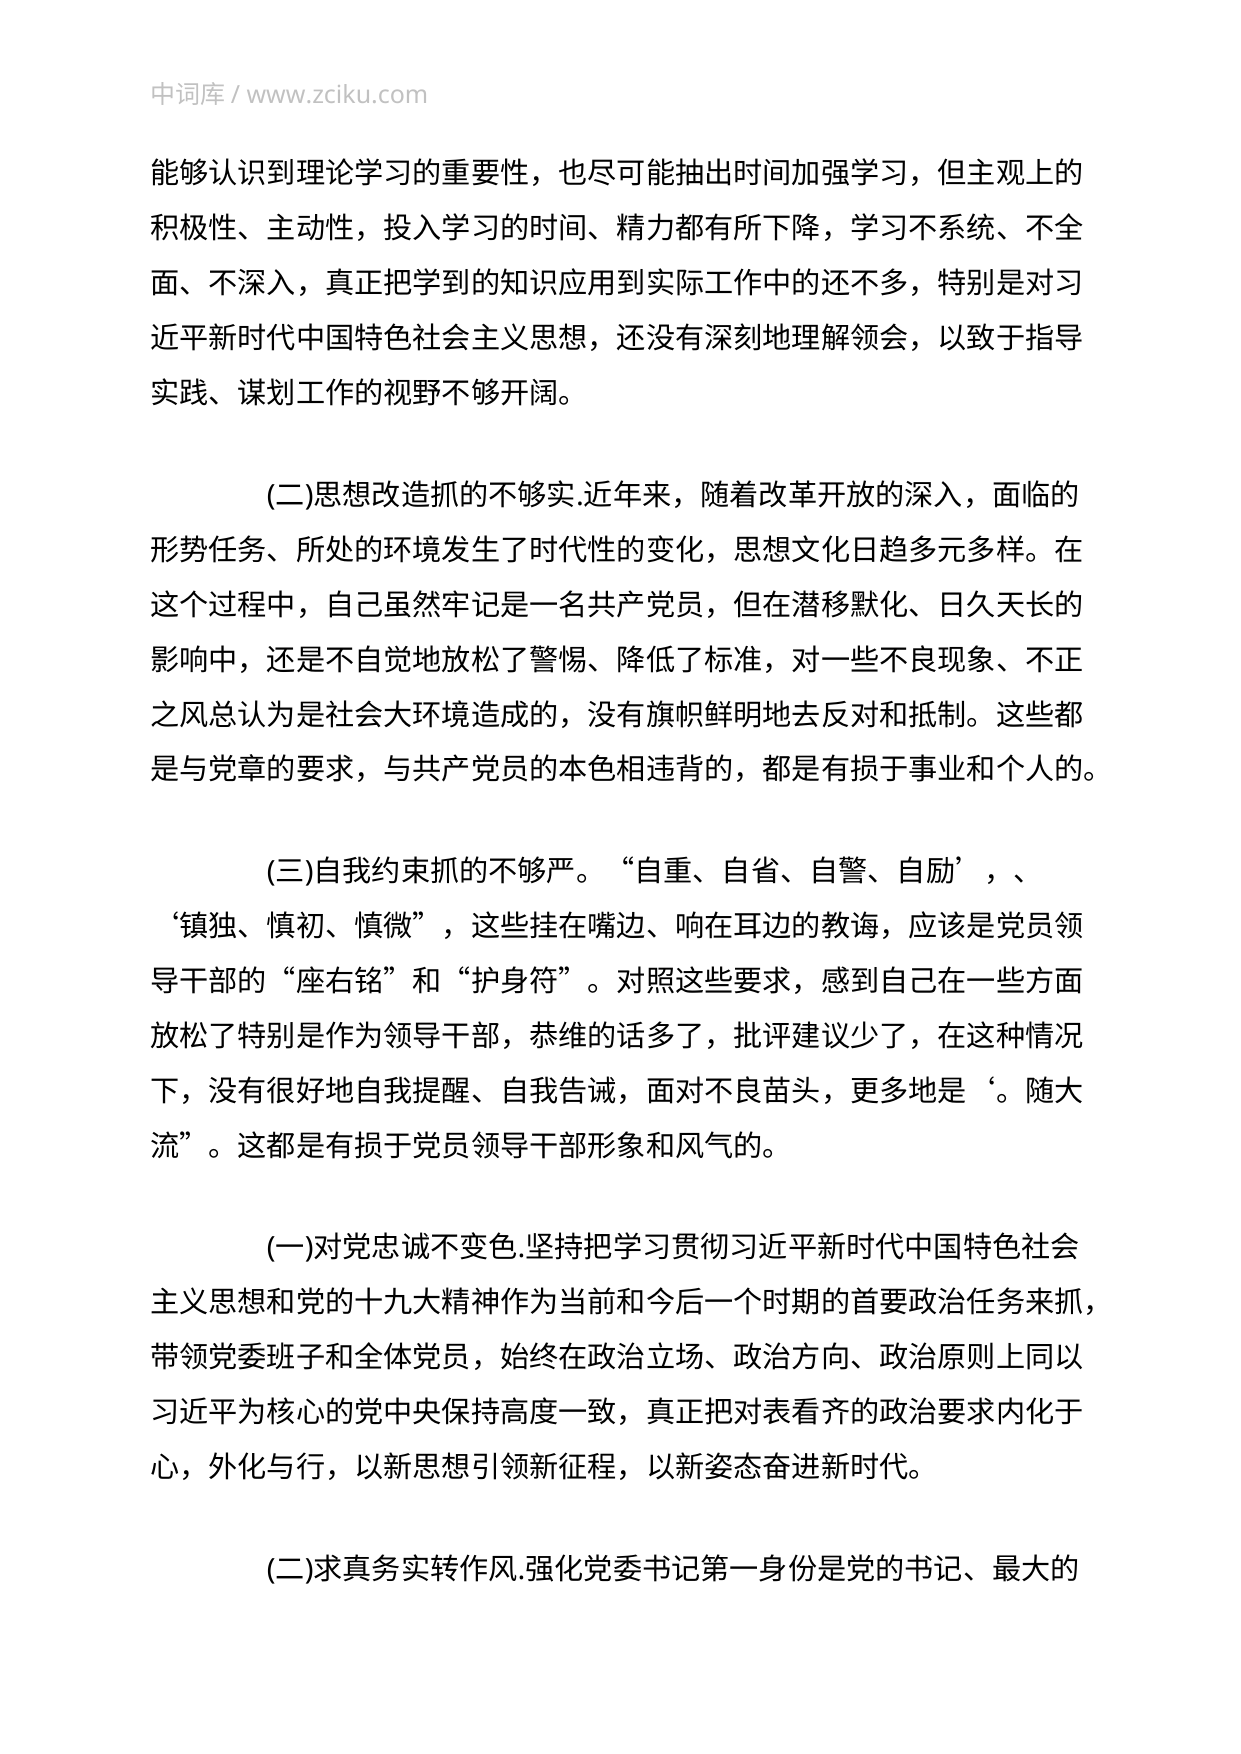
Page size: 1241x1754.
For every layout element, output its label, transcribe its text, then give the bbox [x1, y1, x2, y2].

text (三)自我约束抓的不够严。“自重、自省、自警、自励’，、‘镇独、慎初、慎微”，这些挂在嘴边、响在耳边的教诲，应该是党员领导干部的“座右铭”和“护身符”。对照这些要求，感到自己在一些方面放松了特别是作为领导干部，恭维的话多了，批评建议少了，在这种情况下，没有很好地自我提醒、自我告诫，面对不良苗头，更多地是‘。随大流”。这都是有损于党员领导干部形象和风气的。 [150, 848, 1090, 1164]
text (一)对党忠诚不变色.坚持把学习贯彻习近平新时代中国特色社会主义思想和党的十九大精神作为当前和今后一个时期的首要政治任务来抓，带领党委班子和全体党员，始终在政治立场、政治方向、政治原则上同以习近平为核心的党中央保持高度一致，真正把对表看齐的政治要求内化于心，外化与行，以新思想引领新征程，以新姿态奋进新时代。 [150, 1224, 1090, 1486]
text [150, 150, 1090, 412]
text (二)思想改造抓的不够实.近年来，随着改革开放的深入，面临的形势任务、所处的环境发生了时代性的变化，思想文化日趋多元多样。在这个过程中，自己虽然牢记是一名共产党员，但在潜移默化、日久天长的影响中，还是不自觉地放松了警惕、降低了标准，对一些不良现象、不正之风总认为是社会大环境造成的，没有旗帜鲜明地去反对和抵制。这些都是与党章的要求，与共产党员的本色相违背的，都是有损于事业和个人的。 [150, 471, 1090, 788]
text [150, 1546, 1090, 1588]
